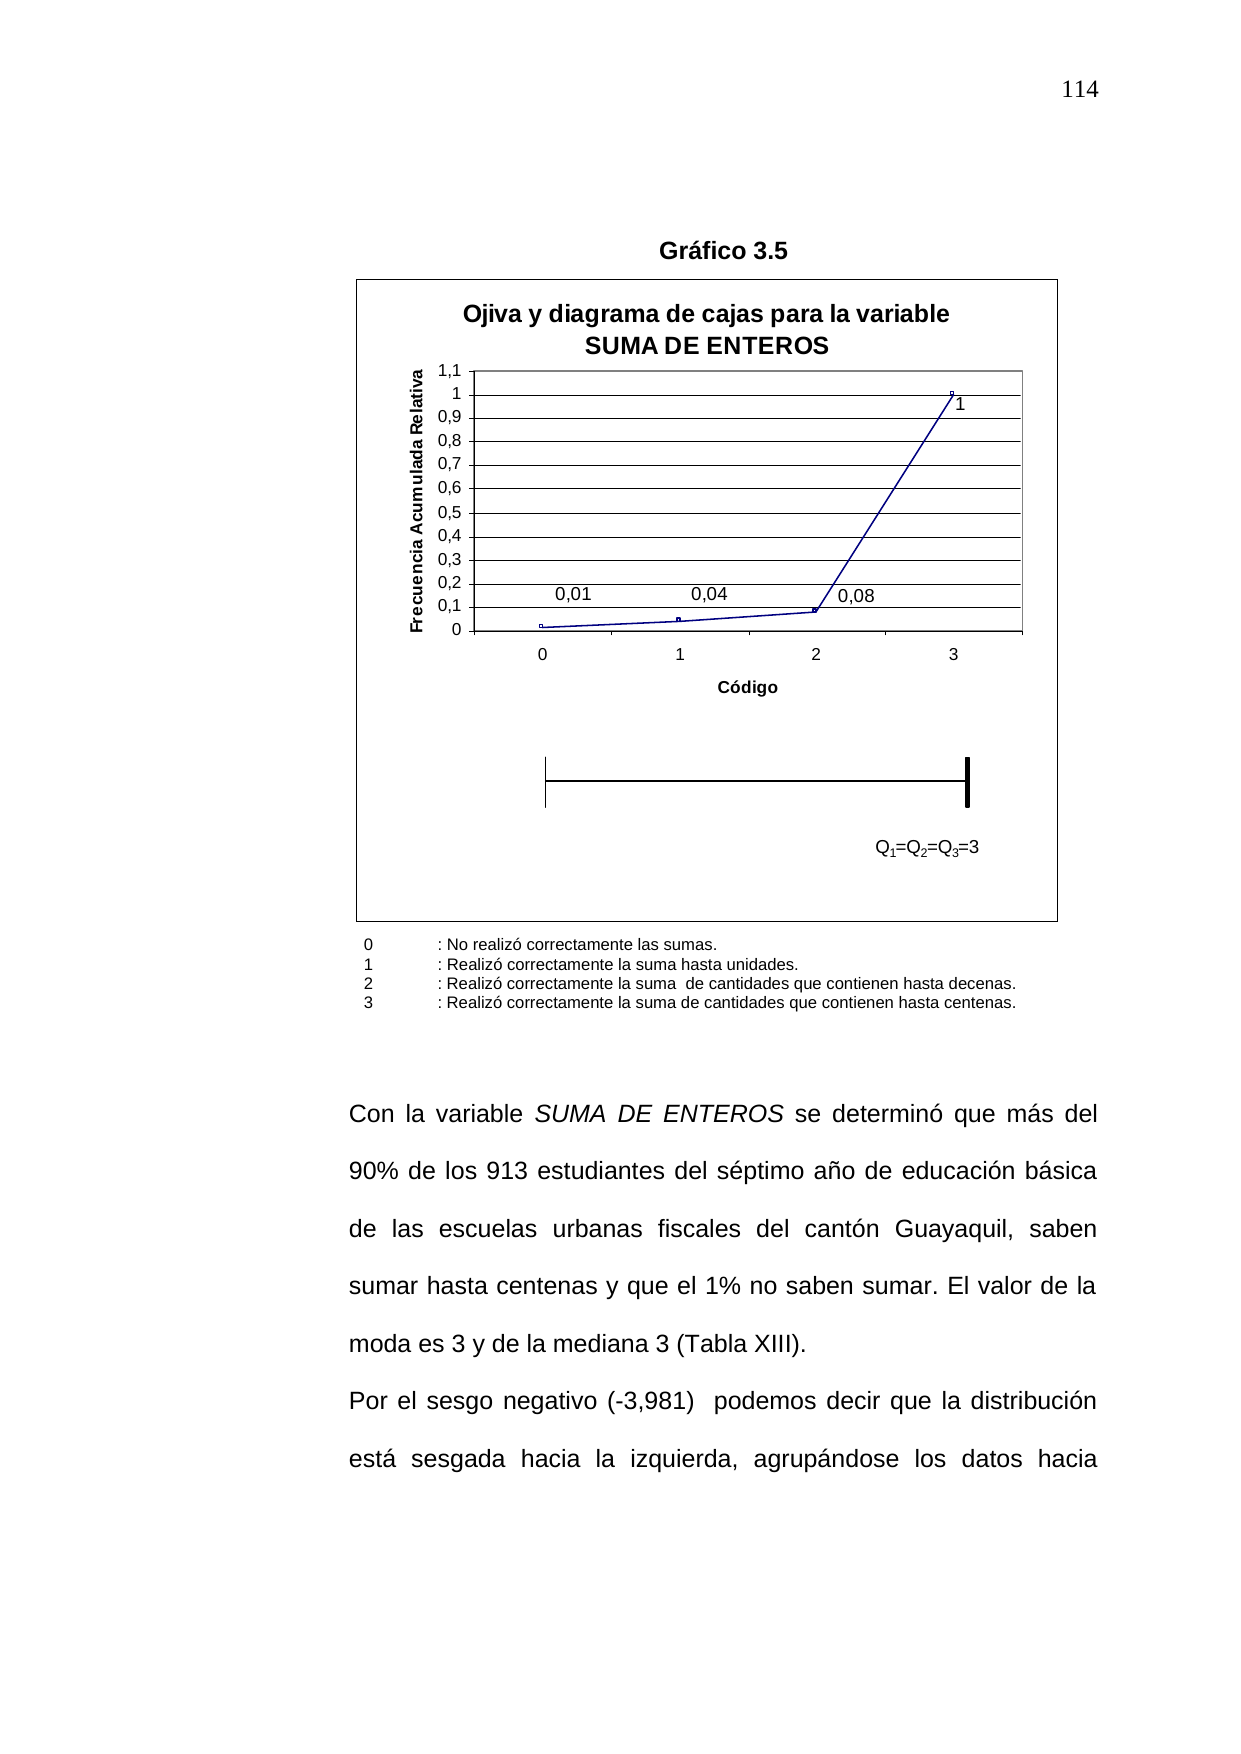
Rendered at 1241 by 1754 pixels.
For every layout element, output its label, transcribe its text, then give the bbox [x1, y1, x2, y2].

text Con la variable SUMA DE ENTEROS se determinó que más del 90% de los 913 estudiantes del séptimo año de educación básica de las escuelas urbanas fiscales del cantón Guayaquil, saben sumar hasta centenas y que el 1% no saben sumar. El valor de la moda es 3 y de la mediana 3 (Tabla XIII). [349, 1099, 1098, 1357]
text Gráfico 3.5 [349, 236, 1098, 265]
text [349, 1386, 1098, 1472]
